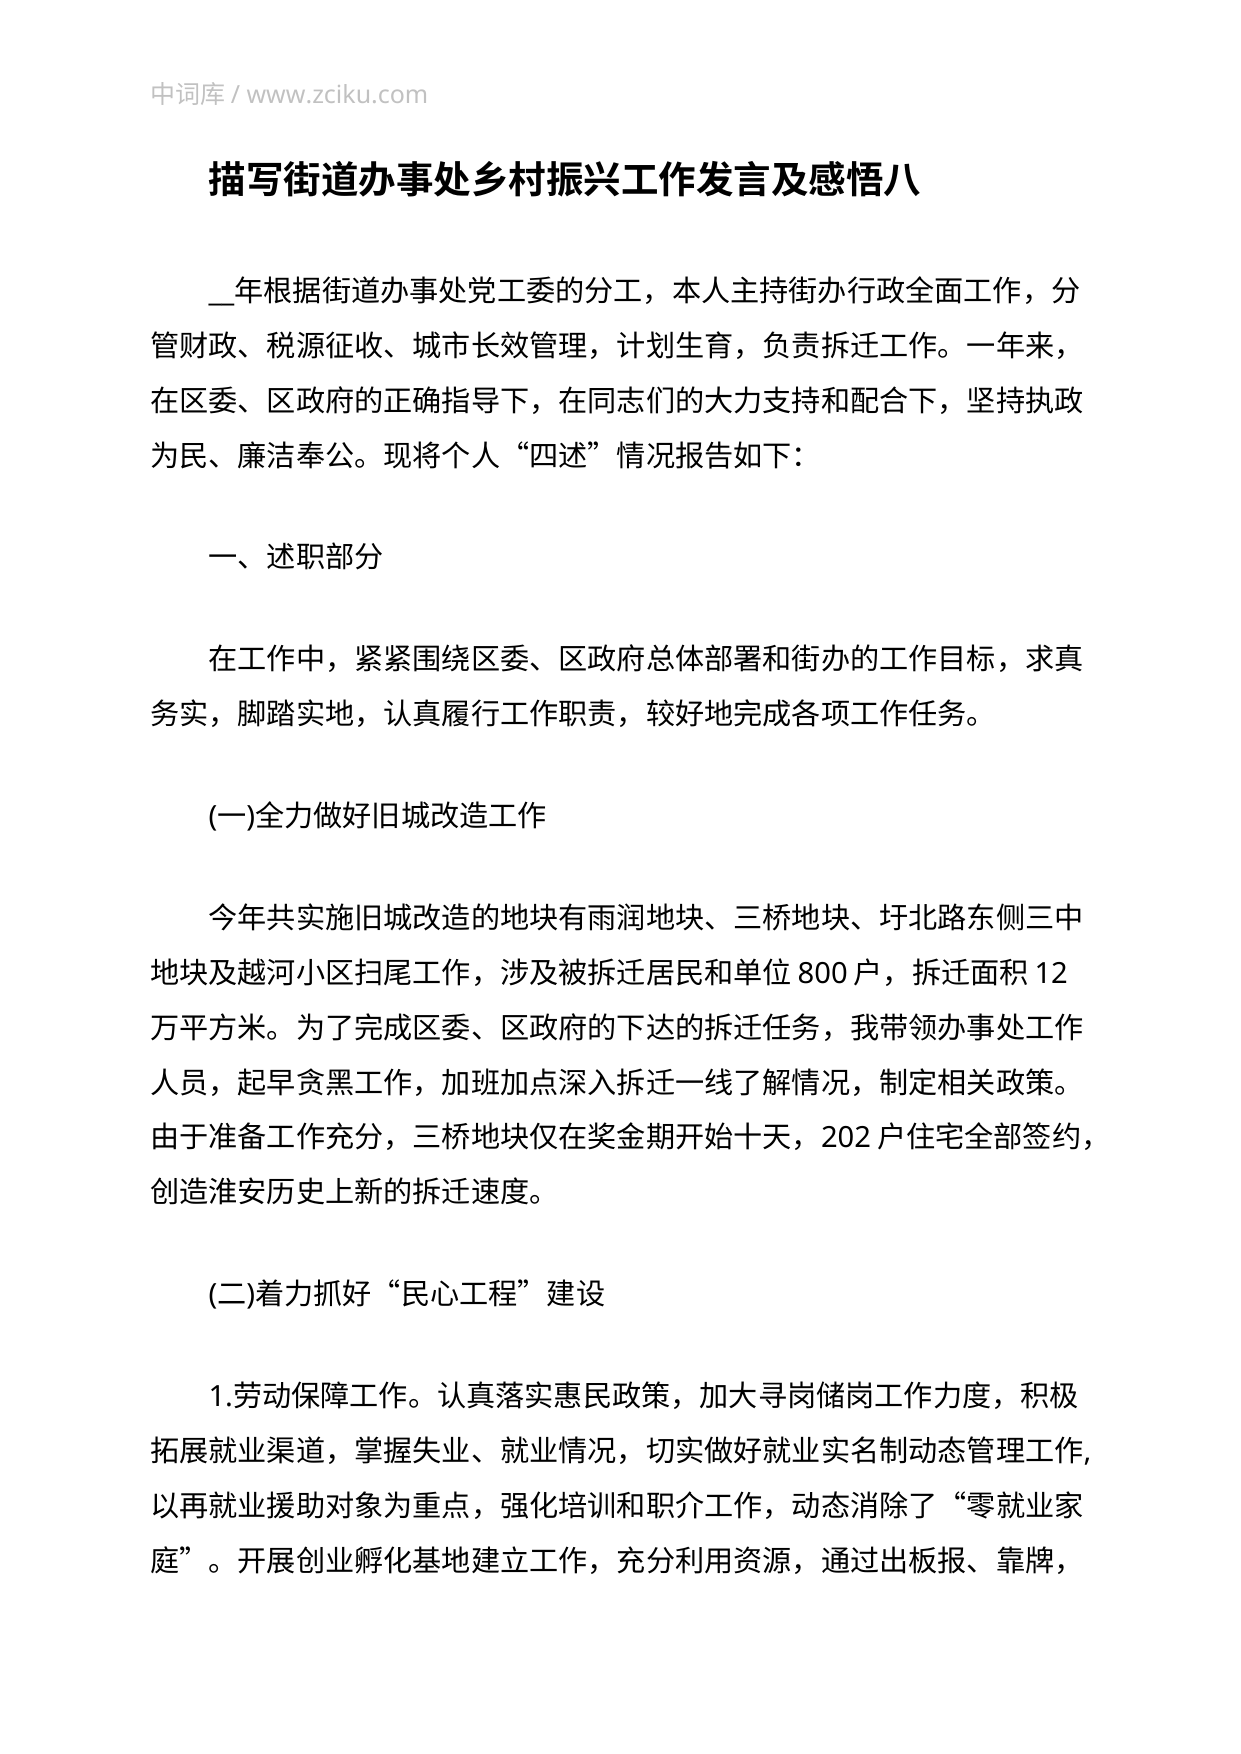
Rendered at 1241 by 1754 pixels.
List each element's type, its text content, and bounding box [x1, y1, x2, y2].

text 在工作中，紧紧围绕区委、区政府总体部署和街办的工作目标，求真务实，脚踏实地，认真履行工作职责，较好地完成各项工作任务。 [150, 636, 1090, 733]
text 一、述职部分 [150, 534, 1090, 576]
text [150, 1373, 1090, 1580]
text (二)着力抓好“民心工程”建设 [150, 1271, 1090, 1313]
text 今年共实施旧城改造的地块有雨润地块、三桥地块、圩北路东侧三中地块及越河小区扫尾工作，涉及被拆迁居民和单位800户，拆迁面积12万平方米。为了完成区委、区政府的下达的拆迁任务，我带领办事处工作人员，起早贪黑工作，加班加点深入拆迁一线了解情况，制定相关政策。由于准备工作充分，三桥地块仅在奖金期开始十天，202户住宅全部签约，创造淮安历史上新的拆迁速度。 [150, 894, 1090, 1211]
text (一)全力做好旧城改造工作 [150, 792, 1090, 835]
text 描写街道办事处乡村振兴工作发言及感悟八 [150, 150, 1090, 204]
text __年根据街道办事处党工委的分工，本人主持街办行政全面工作，分管财政、税源征收、城市长效管理，计划生育，负责拆迁工作。一年来，在区委、区政府的正确指导下，在同志们的大力支持和配合下，坚持执政为民、廉洁奉公。现将个人“四述”情况报告如下： [150, 267, 1090, 474]
